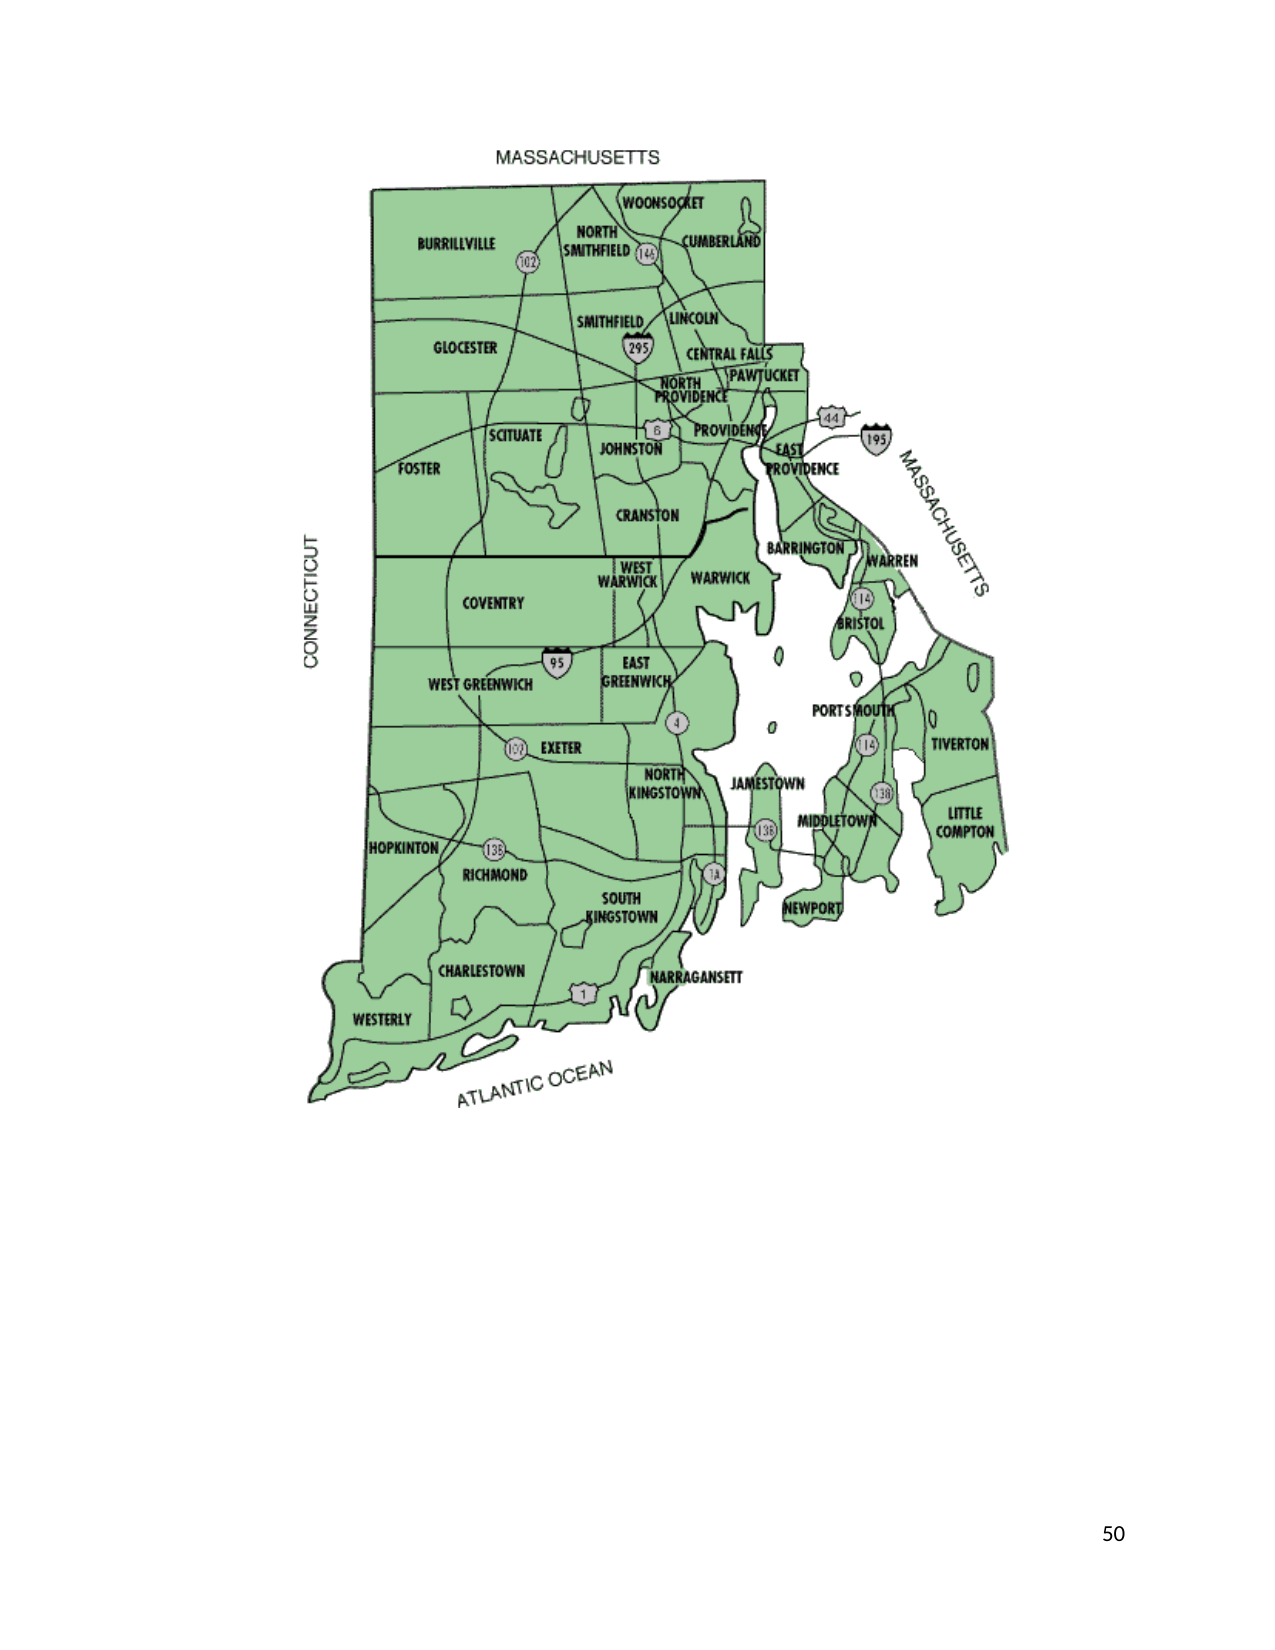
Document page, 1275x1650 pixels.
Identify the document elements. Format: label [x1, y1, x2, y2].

picture [303, 150, 1009, 1108]
